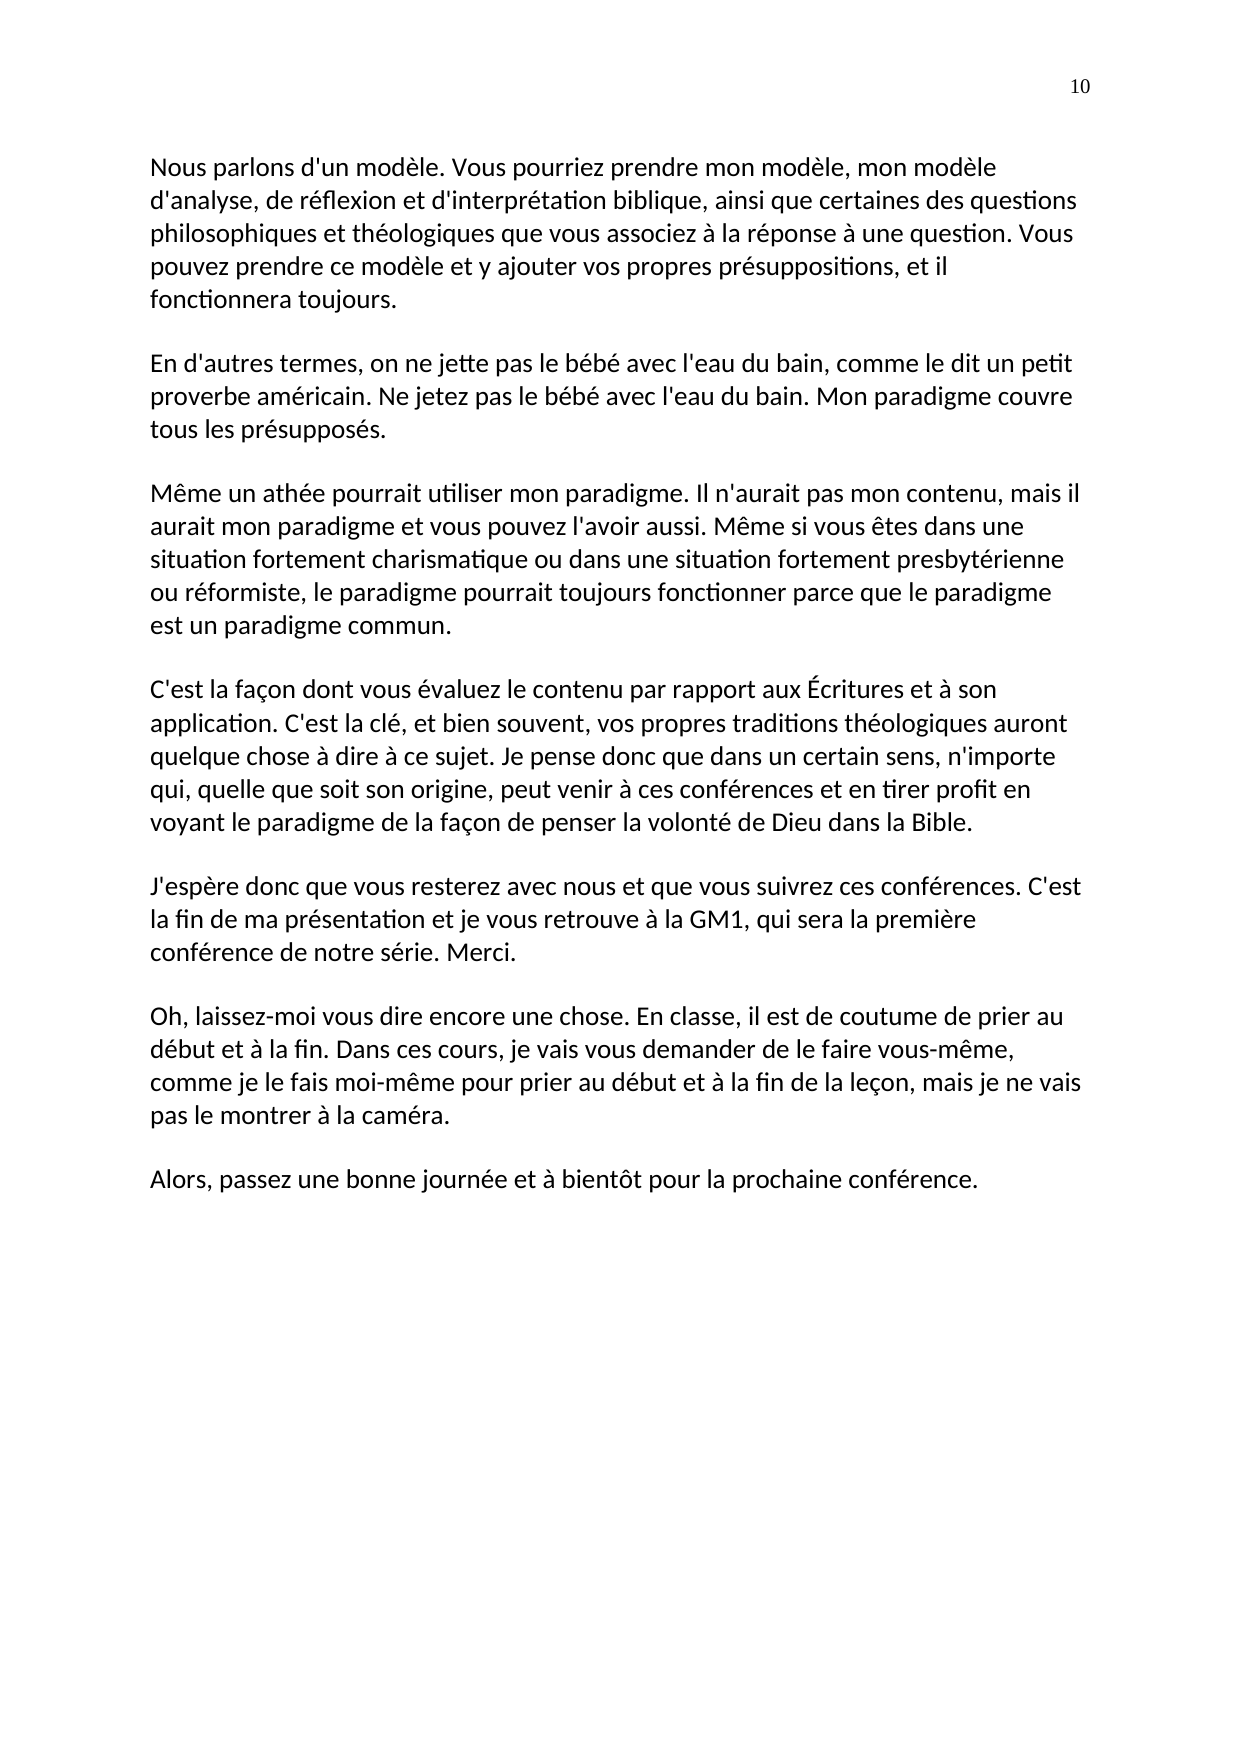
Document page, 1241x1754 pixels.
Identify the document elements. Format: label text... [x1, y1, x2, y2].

text C'est la façon dont vous évaluez le contenu par rapport aux Écritures et à son application. C'est la clé, et bien souvent, vos propres traditions théologiques auront quelque chose à dire à ce sujet. Je pense donc que dans un certain sens, n'importe qui, quelle que soit son origine, peut venir à ces conférences et en tirer profit en voyant le paradigme de la façon de penser la volonté de Dieu dans la Bible. [150, 673, 1090, 838]
text Nous parlons d'un modèle. Vous pourriez prendre mon modèle, mon modèle d'analyse, de réflexion et d'interprétation biblique, ainsi que certaines des questions philosophiques et théologiques que vous associez à la réponse à une question. Vous pouvez prendre ce modèle et y ajouter vos propres présuppositions, et il fonctionnera toujours. [150, 150, 1090, 315]
text Alors, passez une bonne journée et à bientôt pour la prochaine conférence. [150, 1162, 1090, 1195]
text Oh, laissez-moi vous dire encore une chose. En classe, il est de coutume de prier au début et à la fin. Dans ces cours, je vais vous demander de le faire vous-même, comme je le fais moi-même pour prier au début et à la fin de la leçon, mais je ne vais pas le montrer à la caméra. [150, 999, 1090, 1131]
text En d'autres termes, on ne jette pas le bébé avec l'eau du bain, comme le dit un petit proverbe américain. Ne jetez pas le bébé avec l'eau du bain. Mon paradigme couvre tous les présupposés. [150, 346, 1090, 445]
text Même un athée pourrait utiliser mon paradigme. Il n'aurait pas mon contenu, mais il aurait mon paradigme et vous pouvez l'avoir aussi. Même si vous êtes dans une situation fortement charismatique ou dans une situation fortement presbytérienne ou réformiste, le paradigme pourrait toujours fonctionner parce que le paradigme est un paradigme commun. [150, 476, 1090, 642]
text J'espère donc que vous resterez avec nous et que vous suivrez ces conférences. C'est la fin de ma présentation et je vous retrouve à la GM1, qui sera la première conférence de notre série. Merci. [150, 869, 1090, 968]
